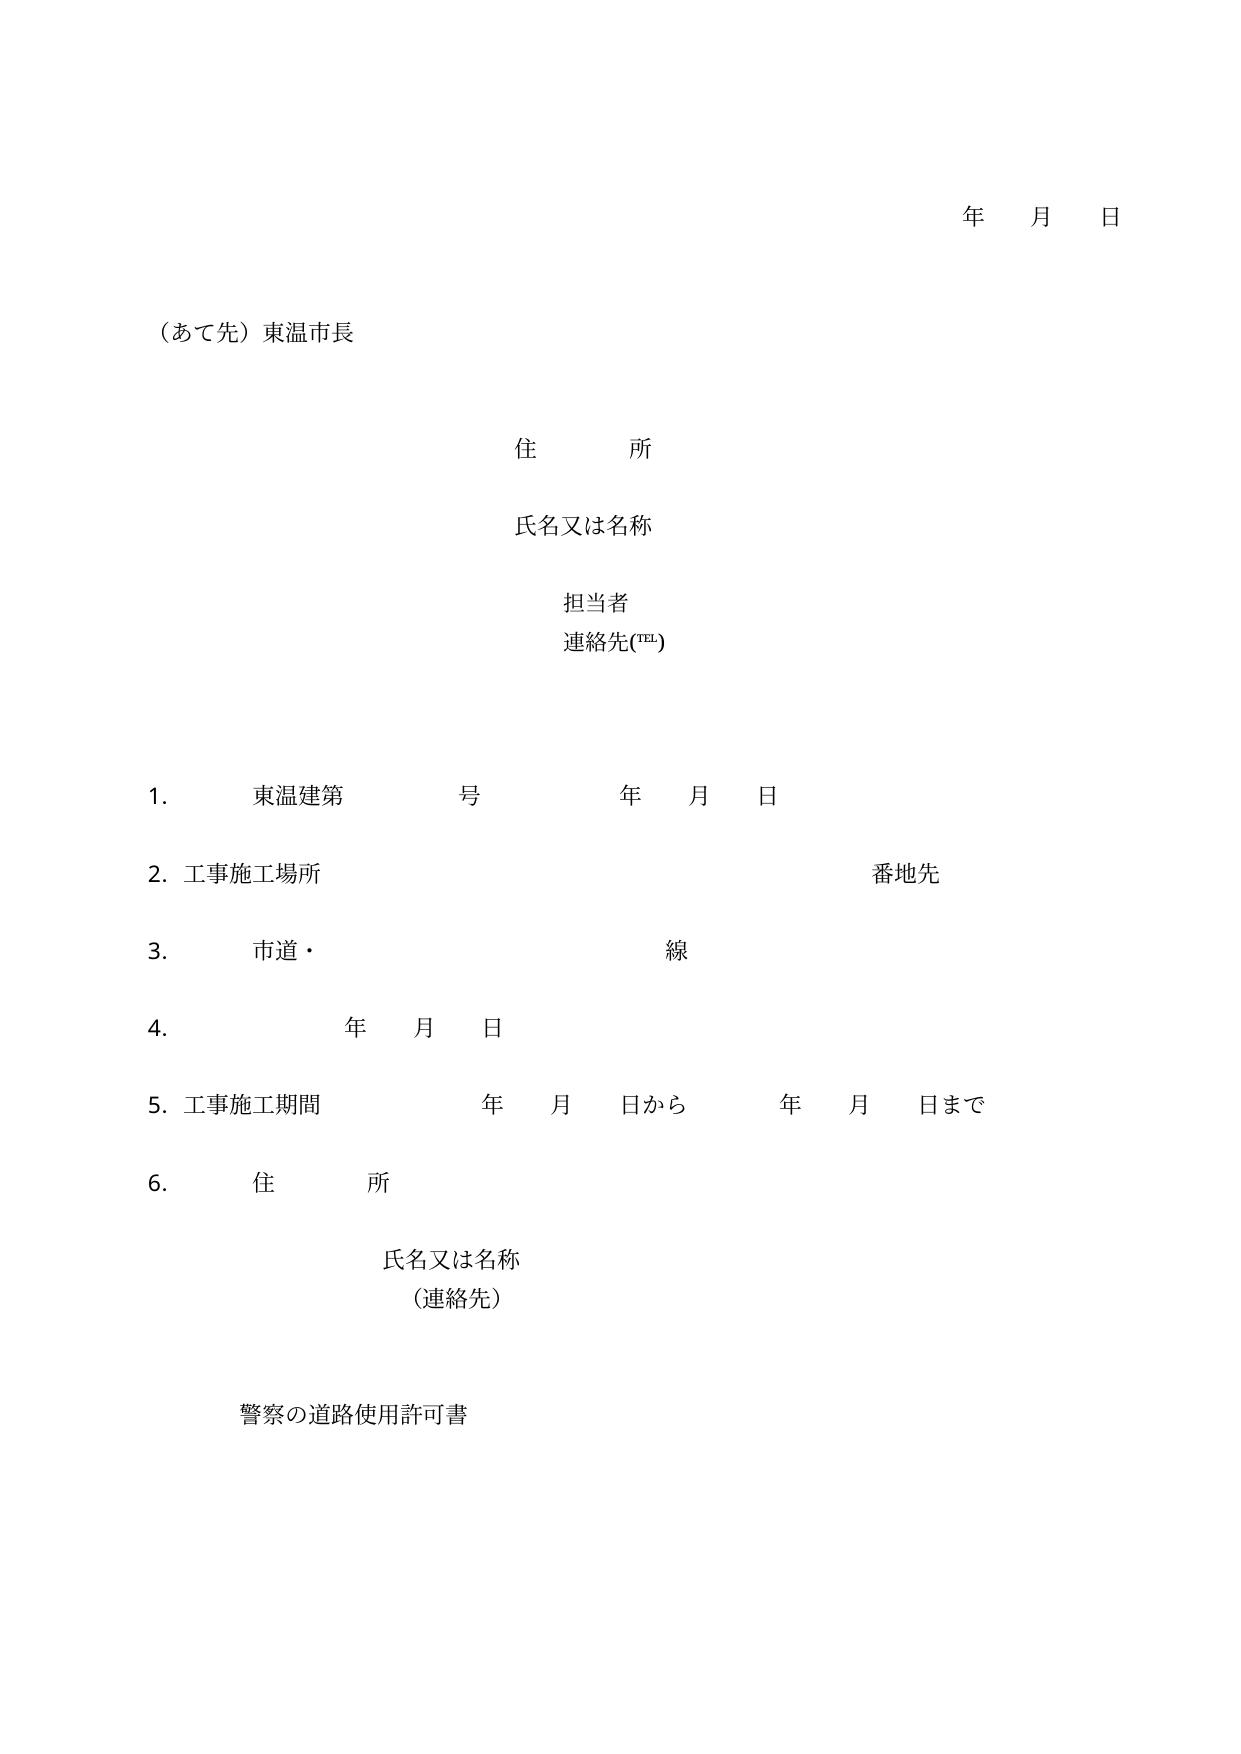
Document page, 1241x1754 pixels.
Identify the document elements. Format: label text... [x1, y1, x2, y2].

text （連絡先） [148, 1278, 1122, 1317]
text 1． 東温建第 号 年 月 日 [148, 776, 1122, 814]
text 連絡先(℡) [148, 621, 1122, 660]
text 2．工事施工場所 番地先 [148, 853, 1122, 892]
text 3． 市道・ 線 [148, 930, 1122, 969]
text 担当者 [148, 582, 1034, 621]
text 5．工事施工期間 年 月 日から 年 月 日まで [148, 1085, 1122, 1123]
text 6． 住 所 [148, 1162, 1122, 1201]
text 氏名又は名称 [148, 505, 1122, 544]
text 氏名又は名称 [148, 1239, 1122, 1278]
text 4． 年 月 日 [148, 1008, 1122, 1046]
text 住 所 [148, 428, 1122, 467]
text 年 月 日 [148, 196, 1122, 235]
text 警察の道路使用許可書 [148, 1394, 1122, 1433]
text （あて先）東温市長 [148, 312, 1122, 351]
